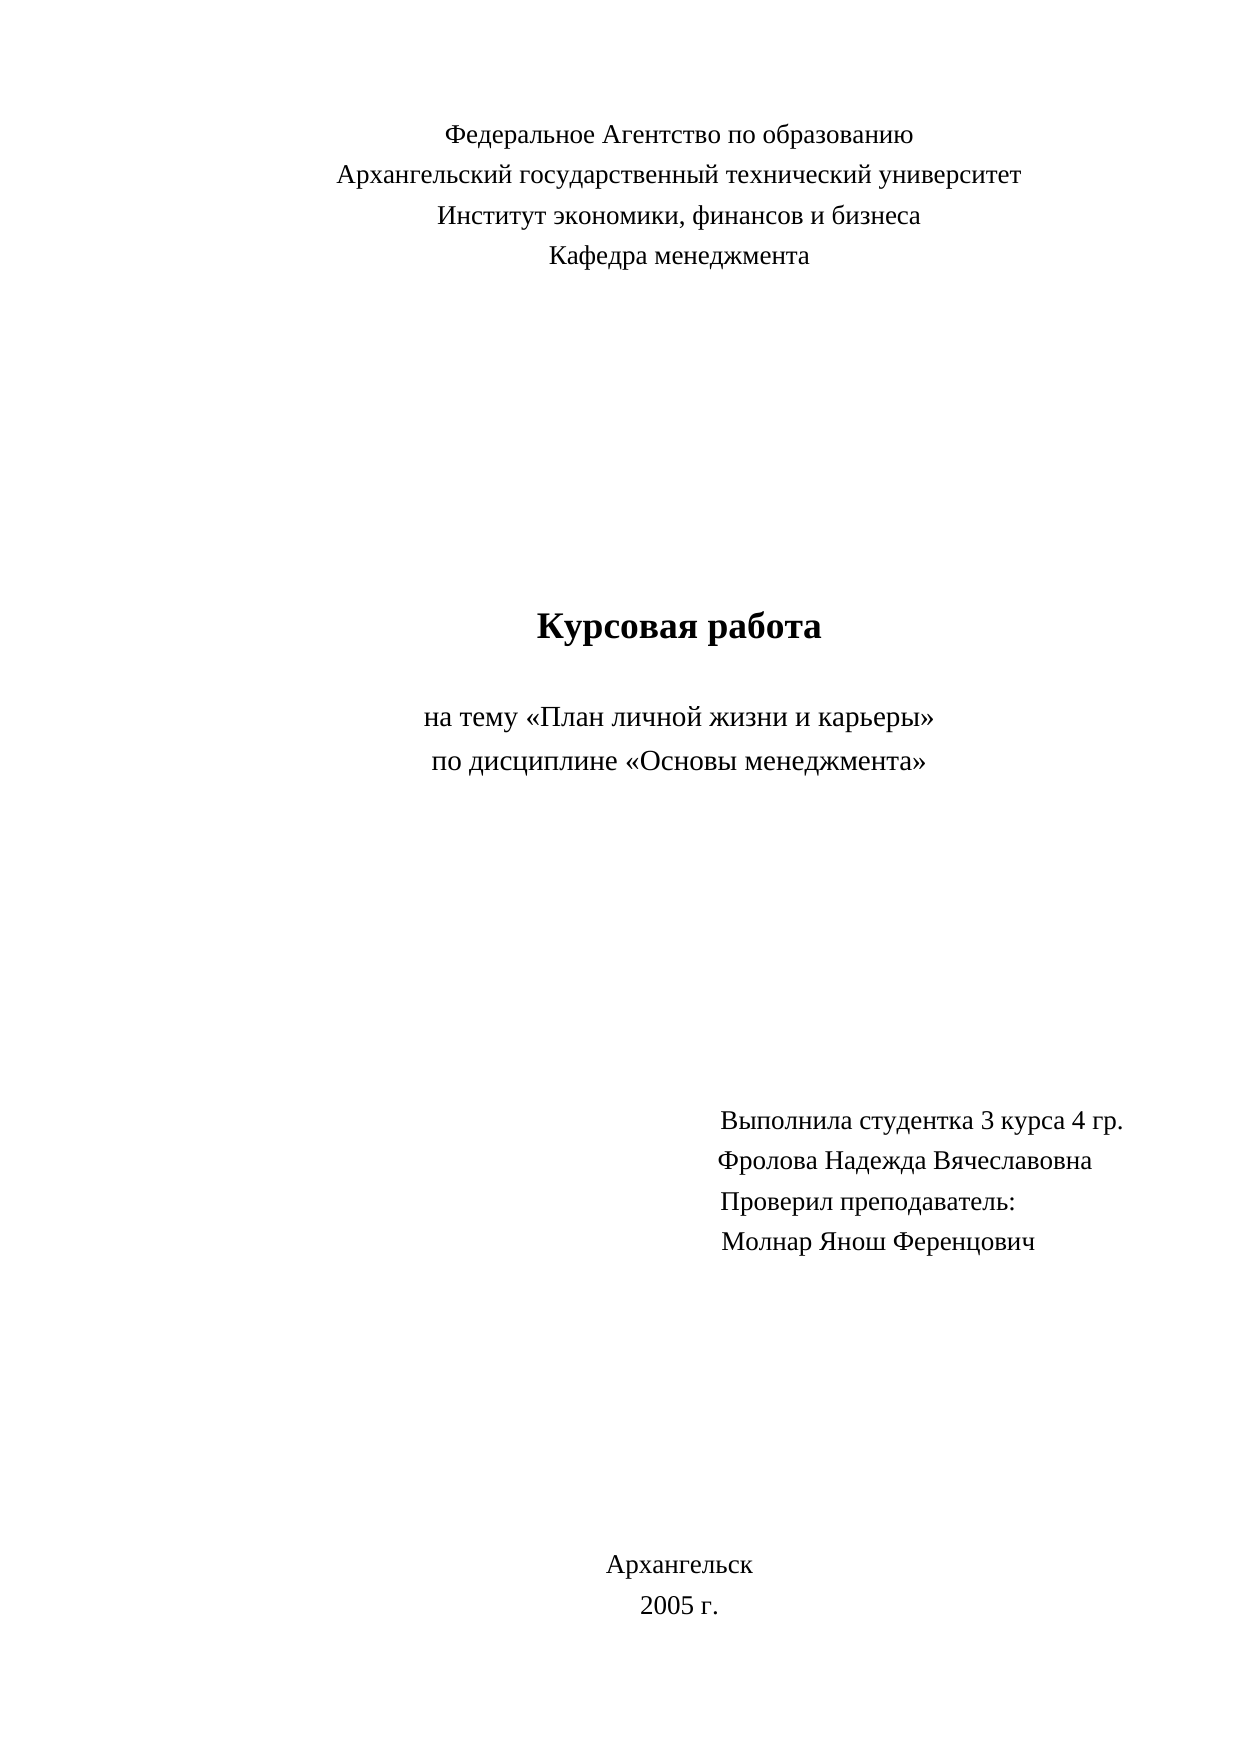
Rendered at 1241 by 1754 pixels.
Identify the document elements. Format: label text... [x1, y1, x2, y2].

text Архангельский государственный технический университет [177, 158, 1181, 190]
text Кафедра менеджмента [177, 239, 1181, 271]
text Курсовая работа [177, 603, 1181, 646]
text Выполнила студентка 3 курса 4 гр. [177, 1104, 1181, 1135]
text Проверил преподаватель: [177, 1184, 1181, 1216]
text Архангельск [177, 1548, 1181, 1579]
text Фролова Надежда Вячеславовна [177, 1144, 1181, 1175]
text Институт экономики, финансов и бизнеса [177, 199, 1181, 230]
text Молнар Янош Ференцович [177, 1225, 1181, 1256]
text на тему «План личной жизни и карьеры» [177, 699, 1181, 733]
text Федеральное Агентство по образованию [177, 118, 1181, 149]
text по дисциплине «Основы менеджмента» [177, 743, 1181, 777]
text 2005 г. [177, 1589, 1181, 1620]
